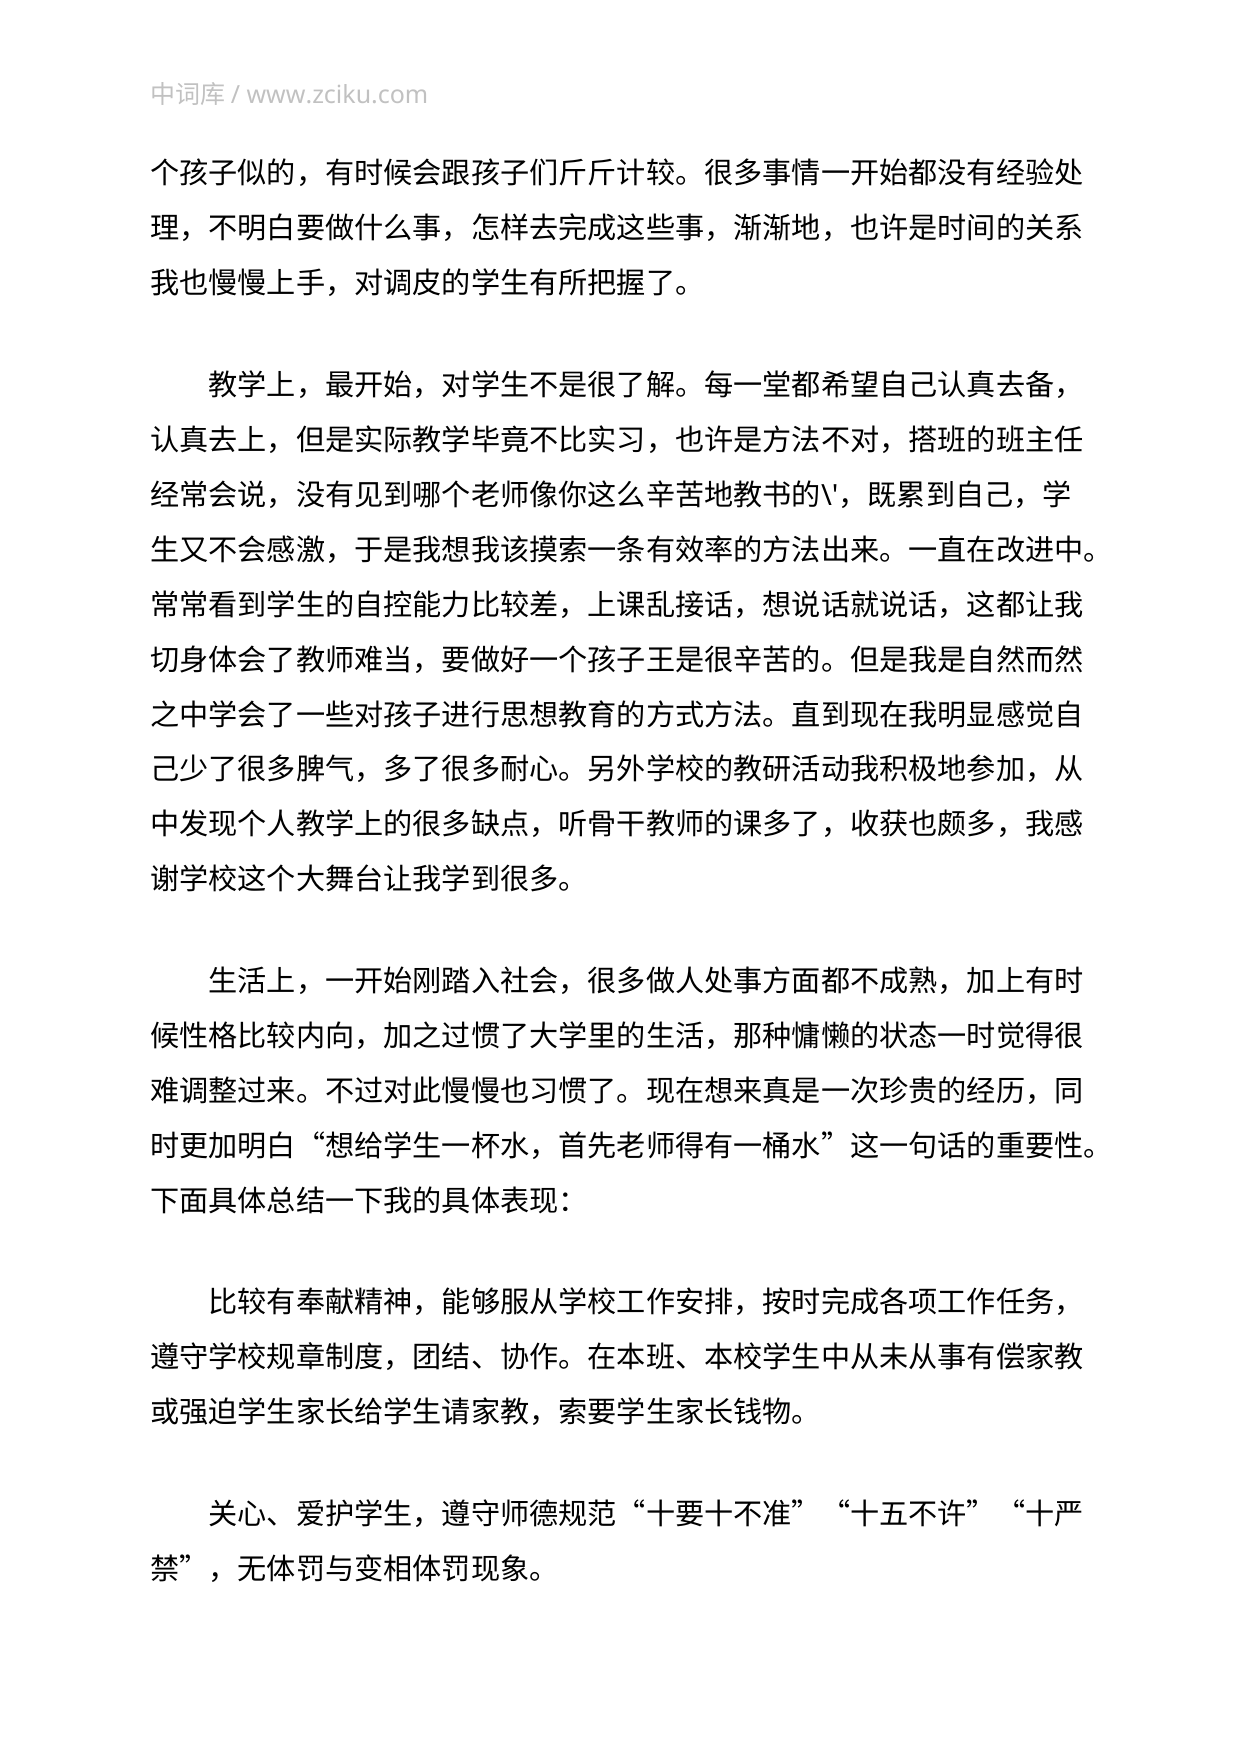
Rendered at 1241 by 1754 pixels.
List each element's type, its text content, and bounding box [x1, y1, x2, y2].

text 生活上，一开始刚踏入社会，很多做人处事方面都不成熟，加上有时候性格比较内向，加之过惯了大学里的生活，那种慵懒的状态一时觉得很难调整过来。不过对此慢慢也习惯了。现在想来真是一次珍贵的经历，同时更加明白“想给学生一杯水，首先老师得有一桶水”这一句话的重要性。下面具体总结一下我的具体表现： [150, 957, 1090, 1219]
text 比较有奉献精神，能够服从学校工作安排，按时完成各项工作任务，遵守学校规章制度，团结、协作。在本班、本校学生中从未从事有偿家教或强迫学生家长给学生请家教，索要学生家长钱物。 [150, 1279, 1090, 1431]
text 关心、爱护学生，遵守师德规范“十要十不准”“十五不许”“十严禁”，无体罚与变相体罚现象。 [150, 1490, 1090, 1588]
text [150, 150, 1090, 302]
text 教学上，最开始，对学生不是很了解。每一堂都希望自己认真去备，认真去上，但是实际教学毕竟不比实习，也许是方法不对，搭班的班主任经常会说，没有见到哪个老师像你这么辛苦地教书的\'，既累到自己，学生又不会感激，于是我想我该摸索一条有效率的方法出来。一直在改进中。常常看到学生的自控能力比较差，上课乱接话，想说话就说话，这都让我切身体会了教师难当，要做好一个孩子王是很辛苦的。但是我是自然而然之中学会了一些对孩子进行思想教育的方式方法。直到现在我明显感觉自己少了很多脾气，多了很多耐心。另外学校的教研活动我积极地参加，从中发现个人教学上的很多缺点，听骨干教师的课多了，收获也颇多，我感谢学校这个大舞台让我学到很多。 [150, 362, 1090, 898]
